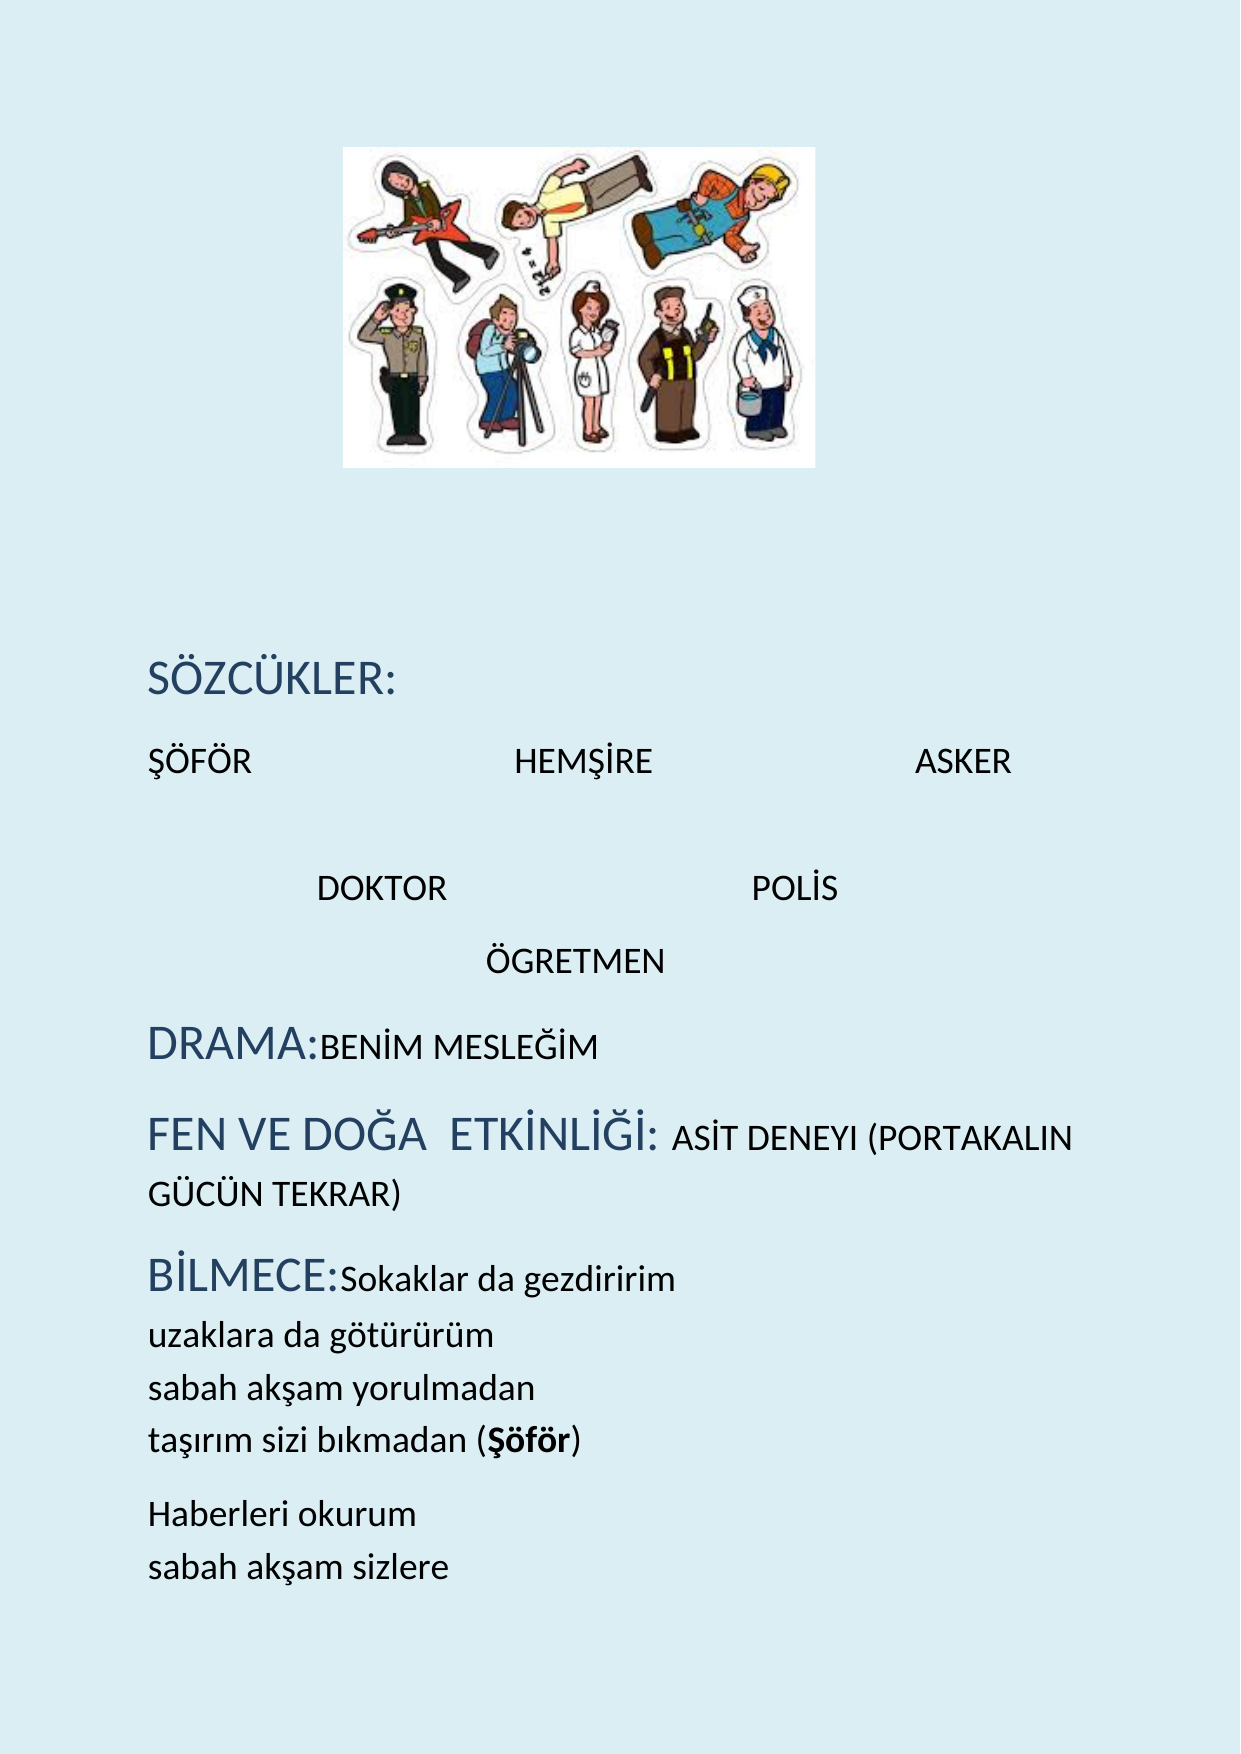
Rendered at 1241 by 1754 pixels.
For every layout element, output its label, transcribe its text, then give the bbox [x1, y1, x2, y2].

text DOKTOR POLİS [148, 863, 1093, 909]
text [148, 1490, 1093, 1588]
picture [342, 147, 816, 468]
text SÖZCÜKLER: [148, 646, 1093, 707]
text BİLMECE:Sokaklar da gezdiririm uzaklara da götürürüm sabah akşam yorulmadan taşırım sizi bıkmadan (Şöför) [148, 1243, 1093, 1462]
text DRAMA:BENİM MESLEĞİM [148, 1011, 1093, 1072]
text ÖGRETMEN [148, 937, 1093, 983]
text FEN VE DOĞA ETKİNLİĞİ: ASİT DENEYI (PORTAKALIN GÜCÜN TEKRAR) [148, 1102, 1093, 1215]
text ŞÖFÖR HEMŞİRE ASKER [148, 737, 1093, 783]
